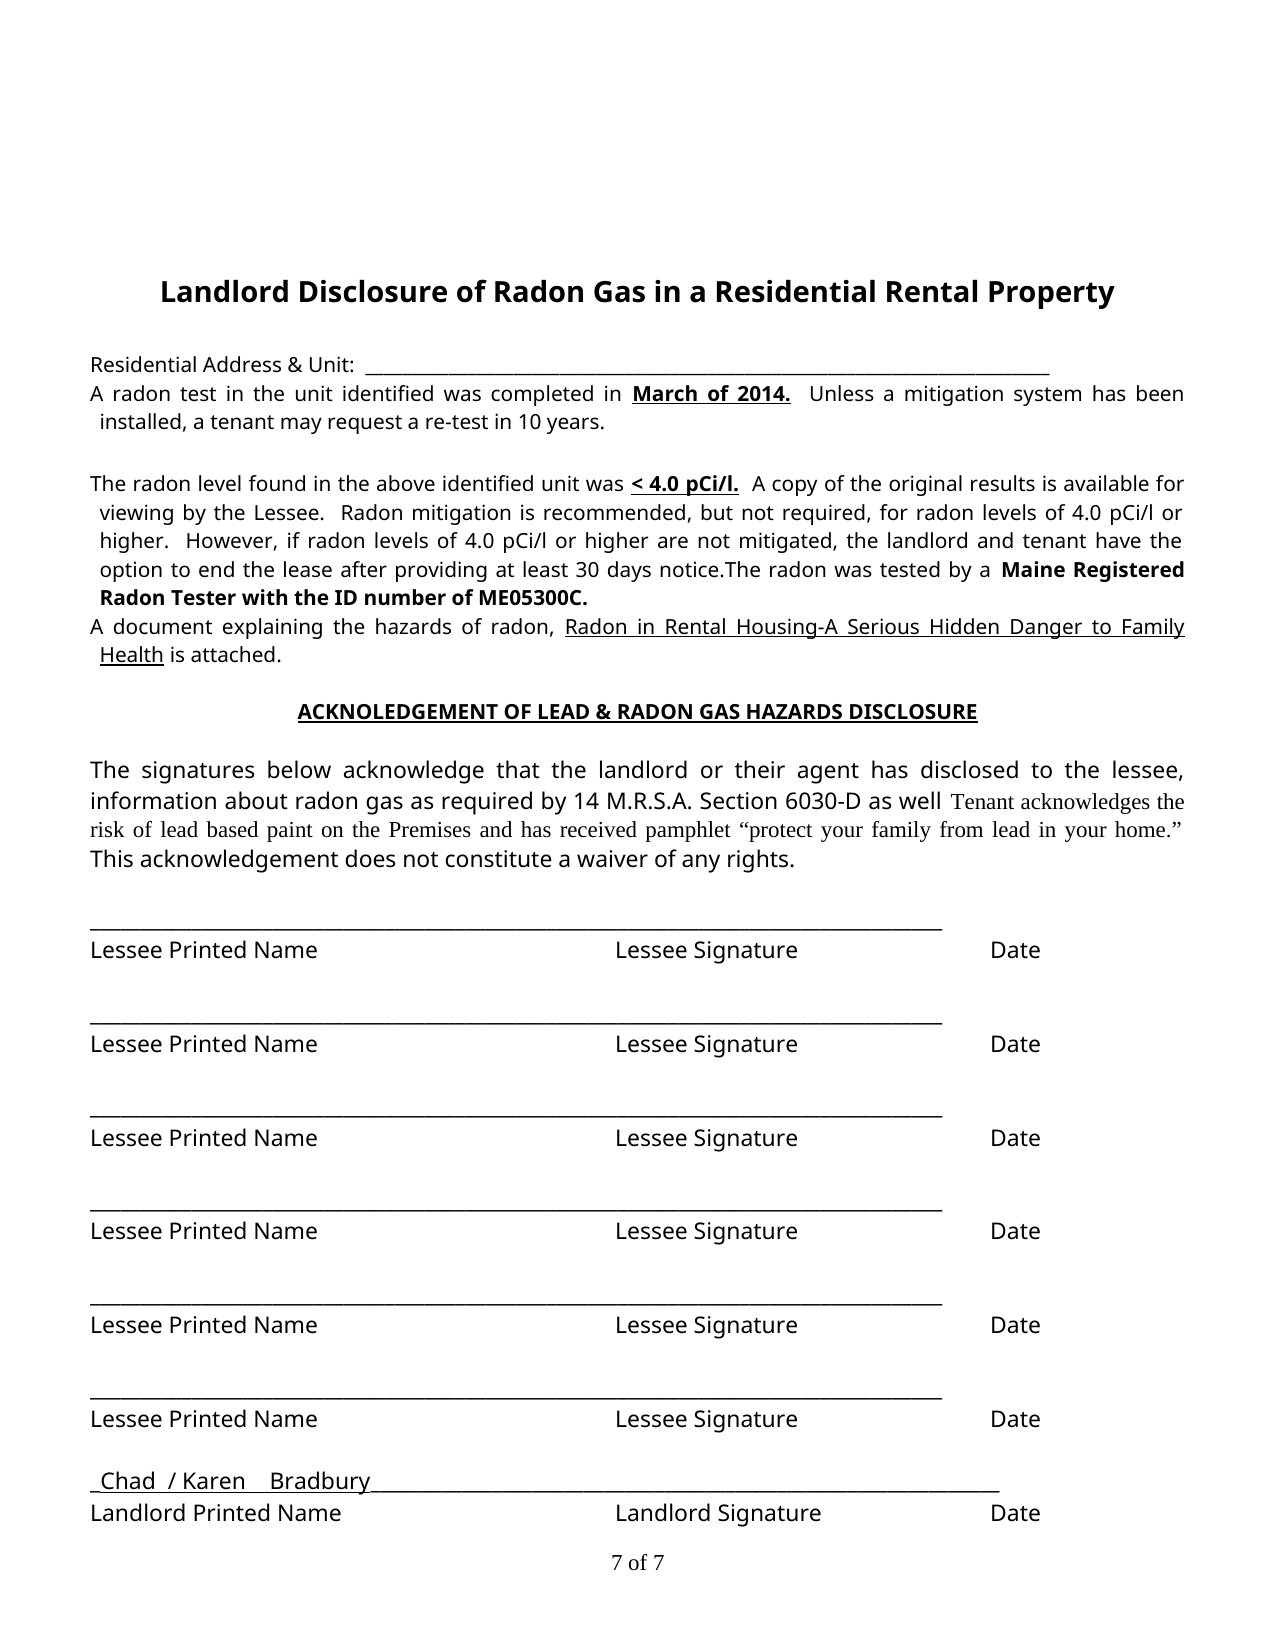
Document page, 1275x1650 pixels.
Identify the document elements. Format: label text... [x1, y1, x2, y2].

text _Chad / Karen Bradbury______________________________________________________________ [90, 1465, 1185, 1497]
text Residential Address & Unit: __________________________________________________________________________ [90, 350, 1185, 379]
text ____________________________________________________________________________________ [90, 1184, 1185, 1215]
text ____________________________________________________________________________________ [90, 903, 1185, 934]
text The signatures below acknowledge that the landlord or their agent has disclosed to the lessee, information about radon gas as required by 14 M.R.S.A. Section 6030-D as well Tenant acknowledges the risk of lead based paint on the Premises and has received pamphlet “protect your family from lead in your home.” This acknowledgement does not constitute a waiver of any rights. [90, 754, 1185, 874]
text ____________________________________________________________________________________ [90, 1372, 1185, 1403]
text Lessee Printed Name Lessee Signature Date [90, 1028, 1185, 1059]
text A document explaining the hazards of radon, Radon in Rental Housing-A Serious Hidden Danger to Family Health is attached. [90, 612, 1185, 669]
text Lessee Printed Name Lessee Signature Date [90, 1215, 1185, 1247]
text ACKNOLEDGEMENT OF LEAD & RADON GAS HAZARDS DISCLOSURE [90, 697, 1185, 726]
text Lessee Printed Name Lessee Signature Date [90, 1122, 1185, 1153]
text A radon test in the unit identified was completed in March of 2014. Unless a mitigation system has been installed, a tenant may request a re-test in 10 years. [90, 379, 1185, 436]
text Lessee Printed Name Lessee Signature Date [90, 1309, 1185, 1340]
text ____________________________________________________________________________________ [90, 997, 1185, 1028]
text Lessee Printed Name Lessee Signature Date [90, 1403, 1185, 1434]
text The radon level found in the above identified unit was < 4.0 pCi/l. A copy of the original results is available for viewing by the Lessee. Radon mitigation is recommended, but not required, for radon levels of 4.0 pCi/l or higher. However, if radon levels of 4.0 pCi/l or higher are not mitigated, the landlord and tenant have the option to end the lease after providing at least 30 days notice.The radon was tested by a Maine Registered Radon Tester with the ID number of ME05300C. [90, 469, 1185, 612]
text Landlord Disclosure of Radon Gas in a Residential Rental Property [90, 271, 1185, 311]
text Landlord Printed Name Landlord Signature Date [90, 1497, 1185, 1528]
text Lessee Printed Name Lessee Signature Date [90, 934, 1185, 965]
text ____________________________________________________________________________________ [90, 1090, 1185, 1122]
text ____________________________________________________________________________________ [90, 1278, 1185, 1309]
